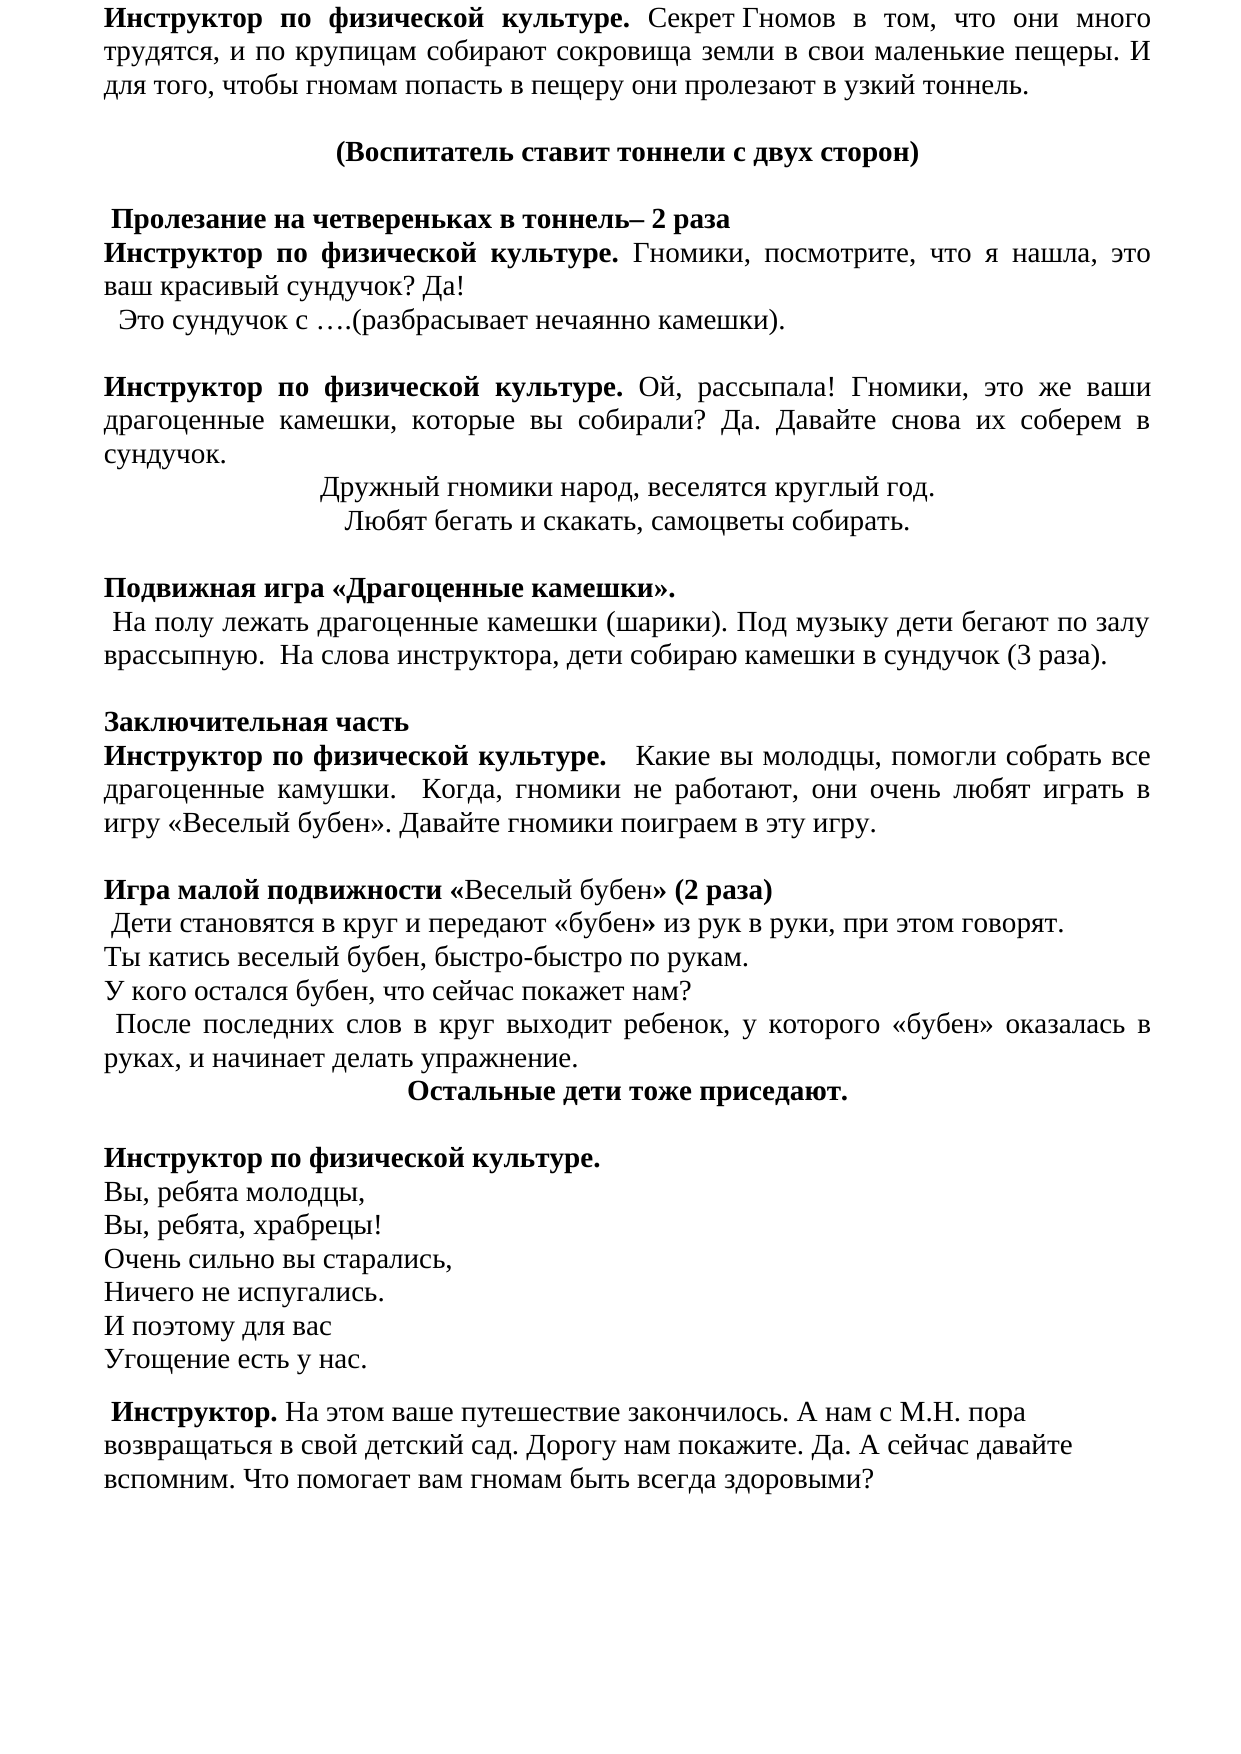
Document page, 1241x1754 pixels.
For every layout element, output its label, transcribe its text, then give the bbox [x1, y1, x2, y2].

text Заключительная часть [103, 704, 1152, 738]
text Игра малой подвижности «Веселый бубен» (2 раза) [103, 872, 1152, 906]
text Инструктор по физической культуре. Какие вы молодцы, помогли собрать все драгоценные камушки. Когда, гномики не работают, они очень любят играть в игру «Веселый бубен». Давайте гномики поиграем в эту игру. [103, 738, 1152, 838]
text Инструктор по физической культуре. [103, 1140, 1152, 1174]
text Инструктор. На этом ваше путешествие закончилось. А нам с М.Н. пора возвращаться в свой детский сад. Дорогу нам покажите. Да. А сейчас давайте вспомним. Что помогает вам гномам быть всегда здоровыми? [103, 1394, 1152, 1494]
text Вы, ребята молодцы, [103, 1174, 1152, 1207]
text На полу лежать драгоценные камешки (шарики). Под музыку дети бегают по залу врассыпную. На слова инструктора, дети собираю камешки в сундучок (3 раза). [103, 604, 1152, 671]
text И поэтому для вас [103, 1308, 1152, 1342]
text Инструктор по физической культуре. Ой, рассыпала! Гномики, это же ваши драгоценные камешки, которые вы собирали? Да. Давайте снова их соберем в сундучок. [103, 369, 1152, 469]
text Дружный гномики народ, веселятся круглый год. [103, 469, 1152, 503]
text (Воспитатель ставит тоннели с двух сторон) [103, 134, 1152, 168]
text У кого остался бубен, что сейчас покажет нам? [103, 973, 1152, 1006]
text Ничего не испугались. [103, 1274, 1152, 1308]
text Угощение есть у нас. [103, 1342, 1152, 1375]
text Любят бегать и скакать, самоцветы собирать. [103, 503, 1152, 537]
text Дети становятся в круг и передают «бубен» из рук в руки, при этом говорят. [103, 906, 1152, 939]
text После последних слов в круг выходит ребенок, у которого «бубен» оказалась в руках, и начинает делать упражнение. [103, 1006, 1152, 1073]
text Остальные дети тоже приседают. [103, 1073, 1152, 1107]
text Ты катись веселый бубен, быстро-быстро по рукам. [103, 939, 1152, 973]
text Очень сильно вы старались, [103, 1241, 1152, 1274]
text Инструктор по физической культуре. Гномики, посмотрите, что я нашла, это ваш красивый сундучок? Да! [103, 235, 1152, 302]
text Инструктор по физической культуре. Секрет Гномов в том, что они много трудятся, и по крупицам собирают сокровища земли в свои маленькие пещеры. И для того, чтобы гномам попасть в пещеру они пролезают в узкий тоннель. [103, 0, 1152, 101]
text Это сундучок с ….(разбрасывает нечаянно камешки). [103, 302, 1152, 335]
text Вы, ребята, храбрецы! [103, 1207, 1152, 1241]
text Подвижная игра «Драгоценные камешки». [103, 570, 1152, 604]
text Пролезание на четвереньках в тоннель– 2 раза [103, 201, 1152, 235]
